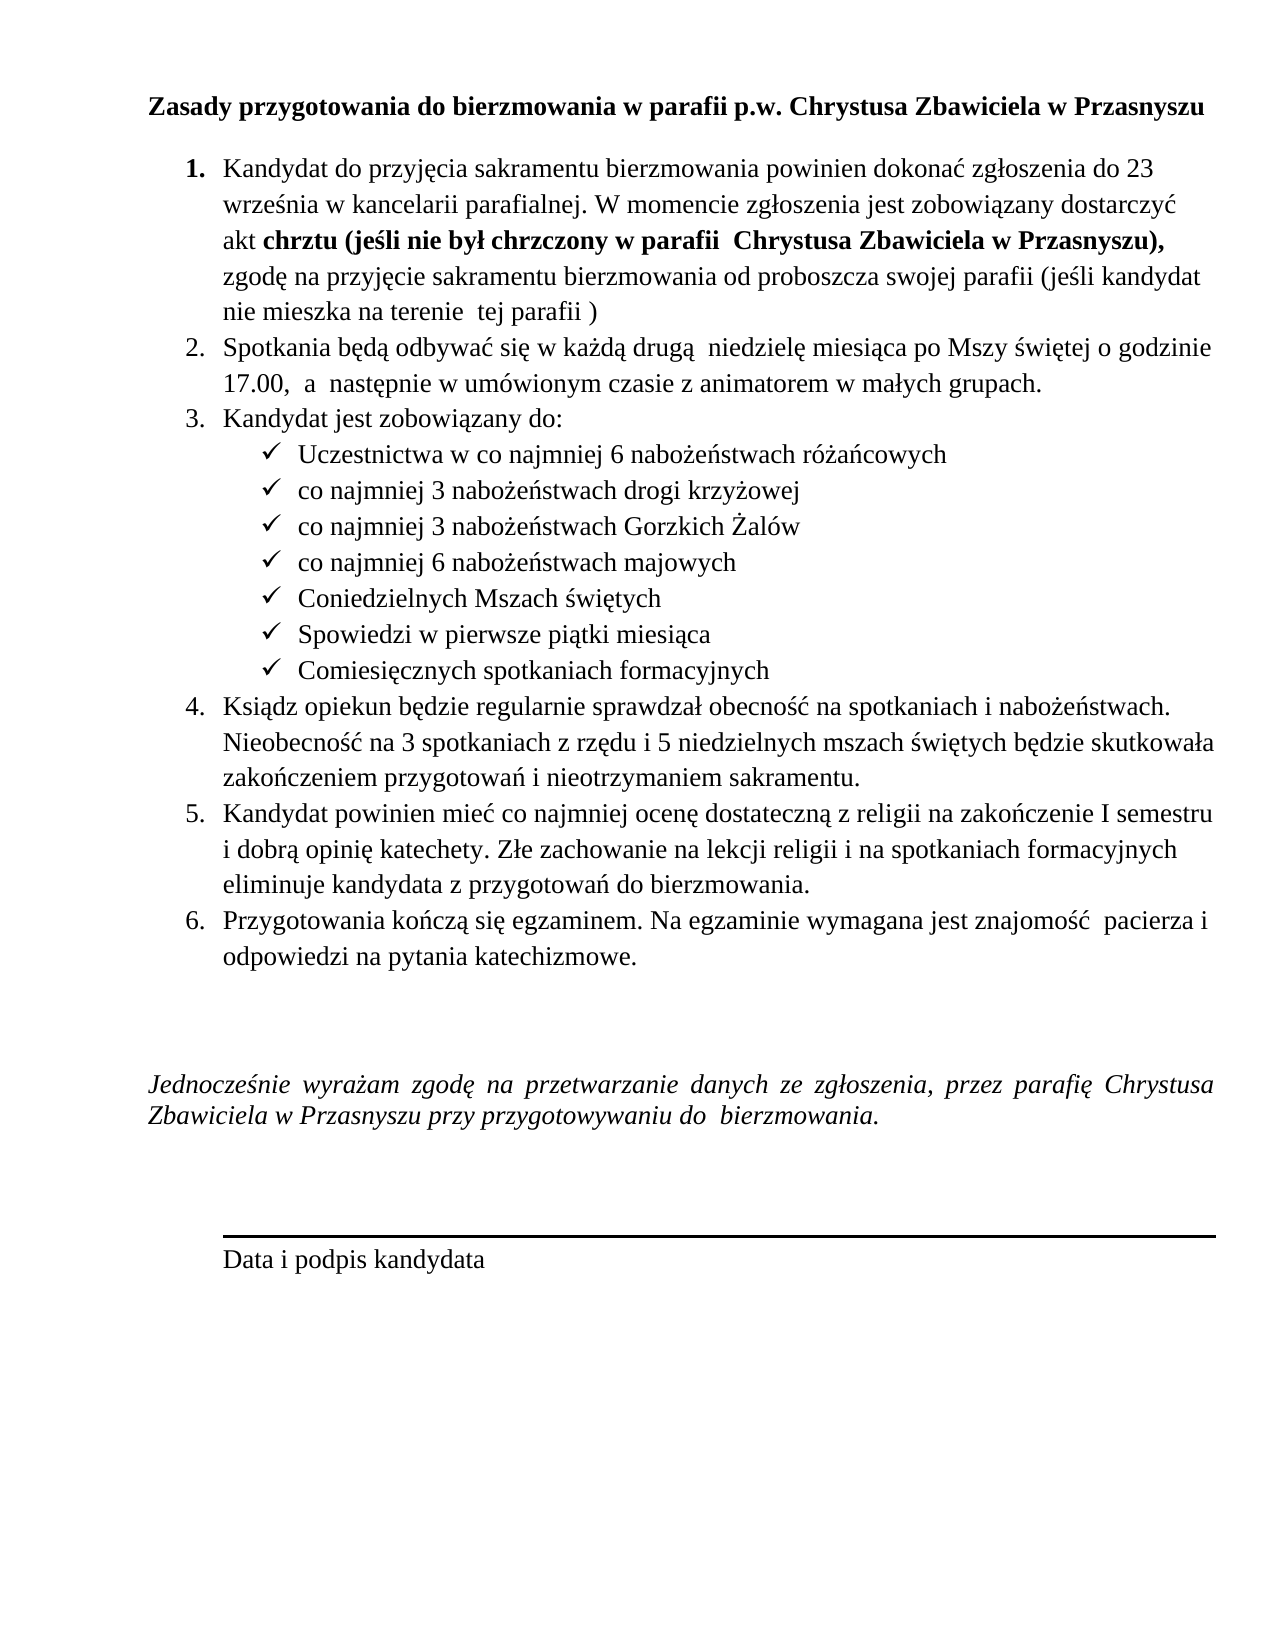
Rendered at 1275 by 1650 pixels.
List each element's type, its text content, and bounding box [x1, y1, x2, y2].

list Kandydat do przyjęcia sakramentu bierzmowania powinien dokonać zgłoszenia do 23 września w kancelarii parafialnej. W momencie zgłoszenia jest zobowiązany dostarczyć akt chrztu (jeśli nie był chrzczony w parafii Chrystusa Zbawiciela w Przasnyszu), zgodę na przyjęcie sakramentu bierzmowania od proboszcza swojej parafii (jeśli kandydat nie mieszka na terenie tej parafii ) [185, 152, 1216, 327]
list Comiesięcznych spotkaniach formacyjnych [260, 654, 1216, 685]
list Kandydat powinien mieć co najmniej ocenę dostateczną z religii na zakończenie I semestru i dobrą opinię katechety. Złe zachowanie na lekcji religii i na spotkaniach formacyjnych eliminuje kandydata z przygotowań do bierzmowania. [185, 797, 1216, 900]
text Jednocześnie wyrażam zgodę na przetwarzanie danych ze zgłoszenia, przez parafię Chrystusa Zbawiciela w Przasnyszu przy przygotowywaniu do bierzmowania. [148, 1068, 1216, 1130]
list co najmniej 6 nabożeństwach majowych [260, 546, 1216, 577]
list co najmniej 3 nabożeństwach Gorzkich Żalów [260, 510, 1216, 541]
text Zasady przygotowania do bierzmowania w parafii p.w. Chrystusa Zbawiciela w Przasnyszu [148, 90, 1216, 121]
list Przygotowania kończą się egzaminem. Na egzaminie wymagana jest znajomość pacierza i odpowiedzi na pytania katechizmowe. [185, 904, 1216, 971]
list Uczestnictwa w co najmniej 6 nabożeństwach różańcowych [260, 438, 1216, 469]
list Ksiądz opiekun będzie regularnie sprawdzał obecność na spotkaniach i nabożeństwach. Nieobecność na 3 spotkaniach z rzędu i 5 niedzielnych mszach świętych będzie skutkowała zakończeniem przygotowań i nieotrzymaniem sakramentu. [185, 690, 1216, 792]
list Data i podpis kandydata [223, 1243, 1216, 1274]
list co najmniej 3 nabożeństwach drogi krzyżowej [260, 474, 1216, 506]
list Spotkania będą odbywać się w każdą drugą niedzielę miesiąca po Mszy świętej o godzinie 17.00, a następnie w umówionym czasie z animatorem w małych grupach. [185, 331, 1216, 398]
list Coniedzielnych Mszach świętych [260, 582, 1216, 613]
list Kandydat jest zobowiązany do: [185, 403, 1216, 434]
list Spowiedzi w pierwsze piątki miesiąca [260, 618, 1216, 649]
